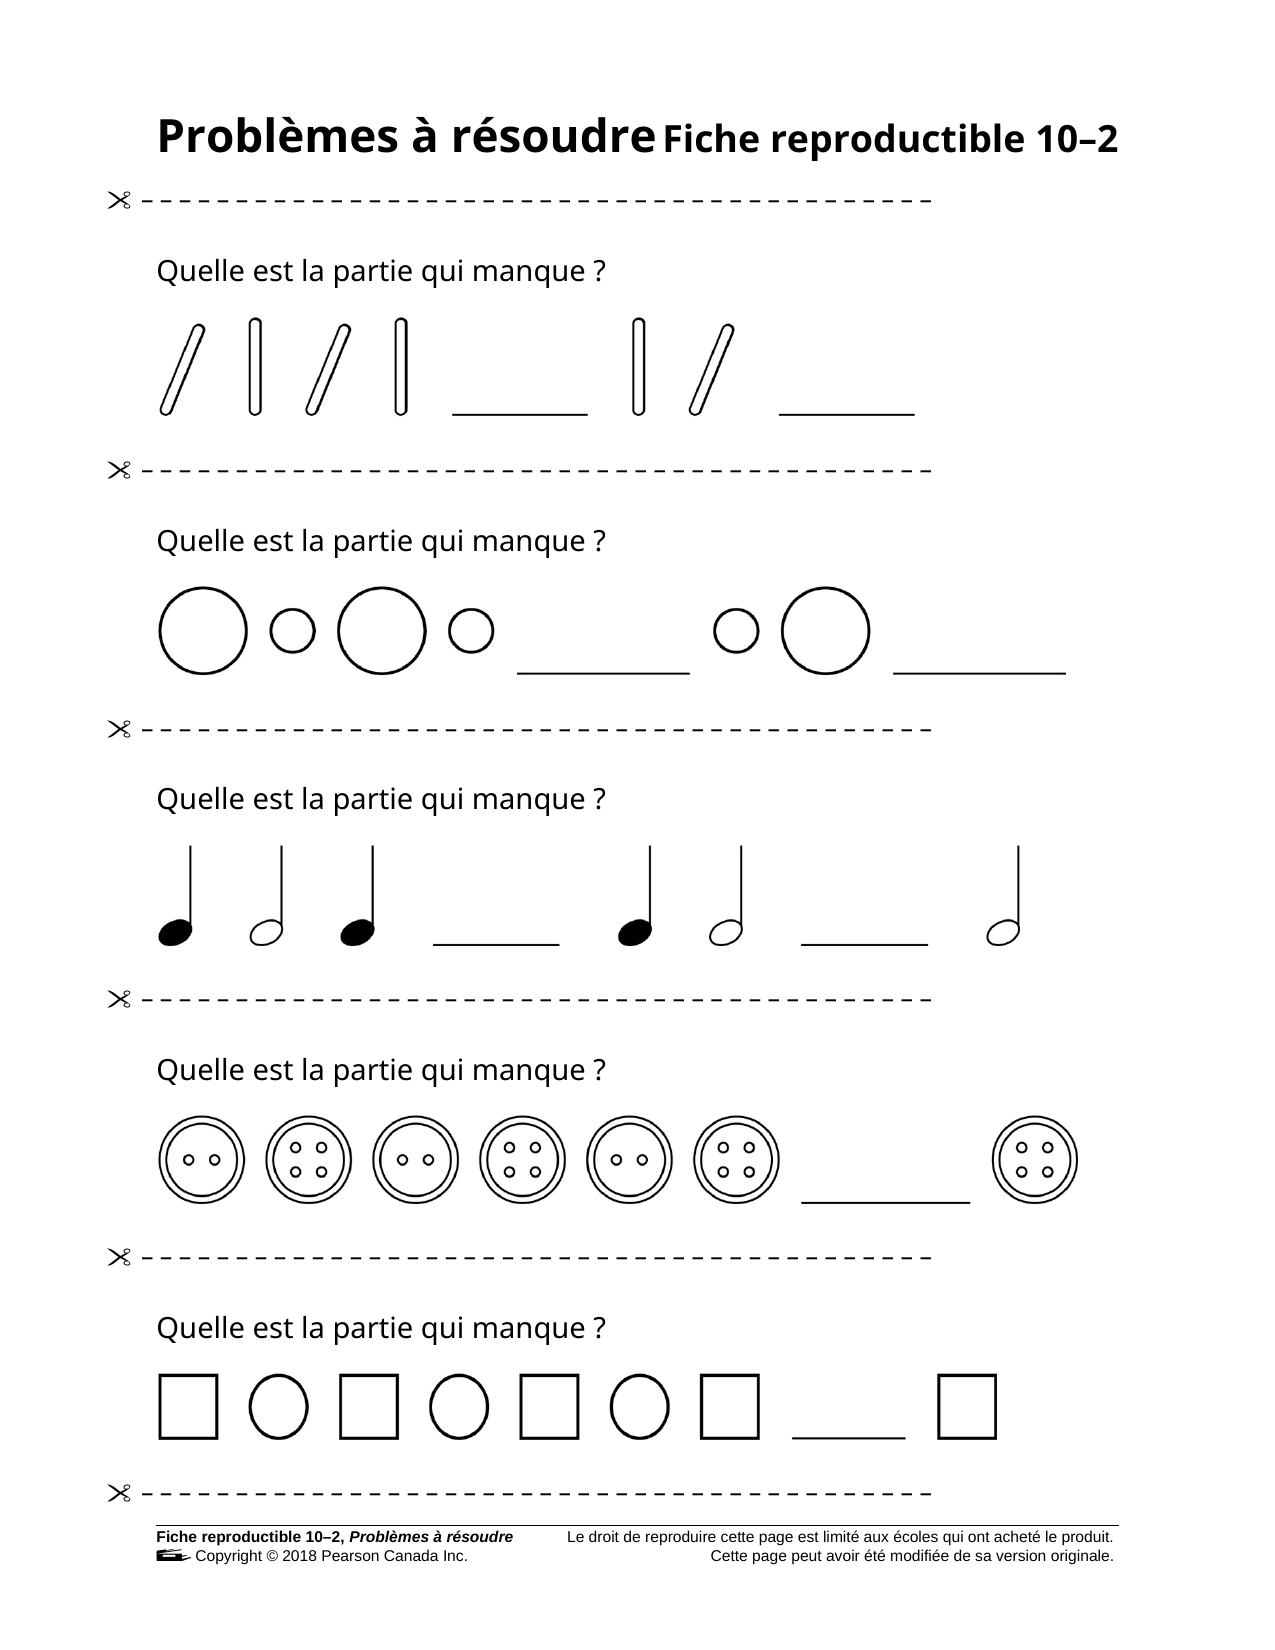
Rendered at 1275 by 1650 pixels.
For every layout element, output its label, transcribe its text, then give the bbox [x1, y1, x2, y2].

text Quelle est la partie qui manque ? [156, 250, 1119, 290]
picture [156, 584, 1068, 677]
text Quelle est la partie qui manque ? [156, 520, 1119, 560]
text Quelle est la partie qui manque ? [156, 779, 1119, 818]
text Quelle est la partie qui manque ? [156, 1049, 1119, 1088]
text – – – – – – – – – – – – – – – – – – – – – – – – – – – – – – – – – – – – – – – – – – [106, 1239, 1119, 1274]
text Quelle est la partie qui manque ? [156, 1307, 1119, 1347]
text – – – – – – – – – – – – – – – – – – – – – – – – – – – – – – – – – – – – – – – – – – [106, 452, 1119, 487]
picture [156, 1113, 1080, 1206]
text Problèmes à résoudre Fiche reproductible 10–2 [156, 104, 1119, 166]
text – – – – – – – – – – – – – – – – – – – – – – – – – – – – – – – – – – – – – – – – – – [106, 710, 1119, 745]
picture [156, 843, 1022, 948]
text – – – – – – – – – – – – – – – – – – – – – – – – – – – – – – – – – – – – – – – – – – [106, 182, 1119, 217]
picture [156, 1549, 191, 1561]
text – – – – – – – – – – – – – – – – – – – – – – – – – – – – – – – – – – – – – – – – – – [106, 981, 1119, 1015]
text – – – – – – – – – – – – – – – – – – – – – – – – – – – – – – – – – – – – – – – – – – [106, 1474, 1119, 1509]
picture [156, 1372, 999, 1442]
picture [156, 314, 918, 419]
